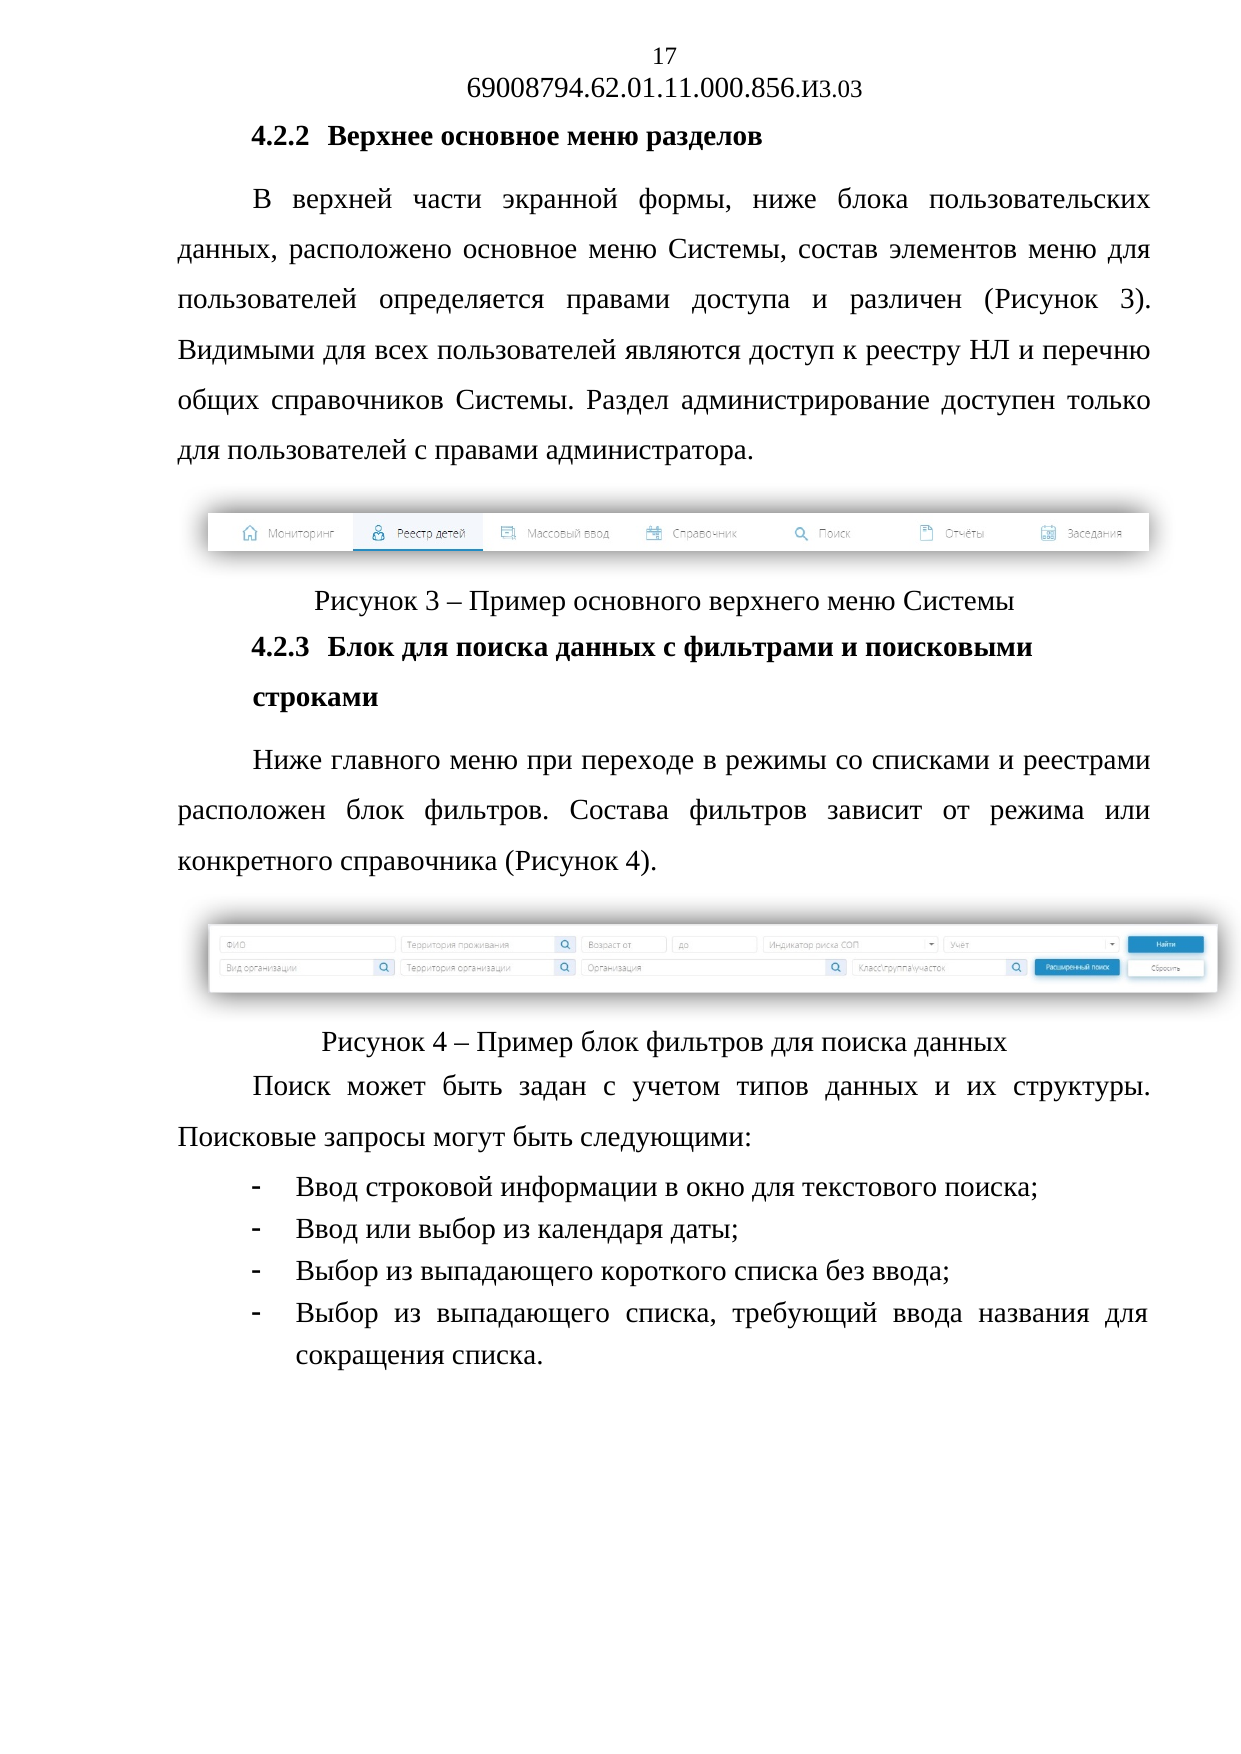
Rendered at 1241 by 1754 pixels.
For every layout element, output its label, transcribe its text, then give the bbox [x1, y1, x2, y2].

list Выбор из выпадающего короткого списка без ввода; [251, 1253, 1149, 1287]
list Ввод или выбор из календаря даты; [251, 1211, 1149, 1244]
text В верхней части экранной формы, ниже блока пользовательских данных, расположено основное меню Системы, состав элементов меню для пользователей определяется правами доступа и различен (Рисунок 3). Видимыми для всех пользователей являются доступ к реестру НЛ и перечню общих справочников Системы. Раздел администрирование доступен только для пользователей с правами администратора. [177, 181, 1152, 466]
list Выбор из выпадающего списка, требующий ввода названия для сокращения списка. [251, 1295, 1149, 1370]
subtitle Блок для поиска данных с фильтрами и поисковыми строками [251, 629, 1152, 713]
list Ввод строковой информации в окно для текстового поиска; [251, 1169, 1149, 1203]
text Рисунок 4 – Пример блок фильтров для поиска данных [177, 1024, 1152, 1058]
text Поиск может быть задан с учетом типов данных и их структуры. Поисковые запросы могут быть следующими: [177, 1068, 1152, 1152]
picture [208, 513, 1149, 551]
text Рисунок 3 – Пример основного верхнего меню Системы [177, 583, 1152, 616]
picture [208, 924, 1218, 993]
text Ниже главного меню при переходе в режимы со списками и реестрами расположен блок фильтров. Состава фильтров зависит от режима или конкретного справочника (Рисунок 4). [177, 742, 1152, 876]
subtitle Верхнее основное меню разделов [251, 118, 1152, 152]
